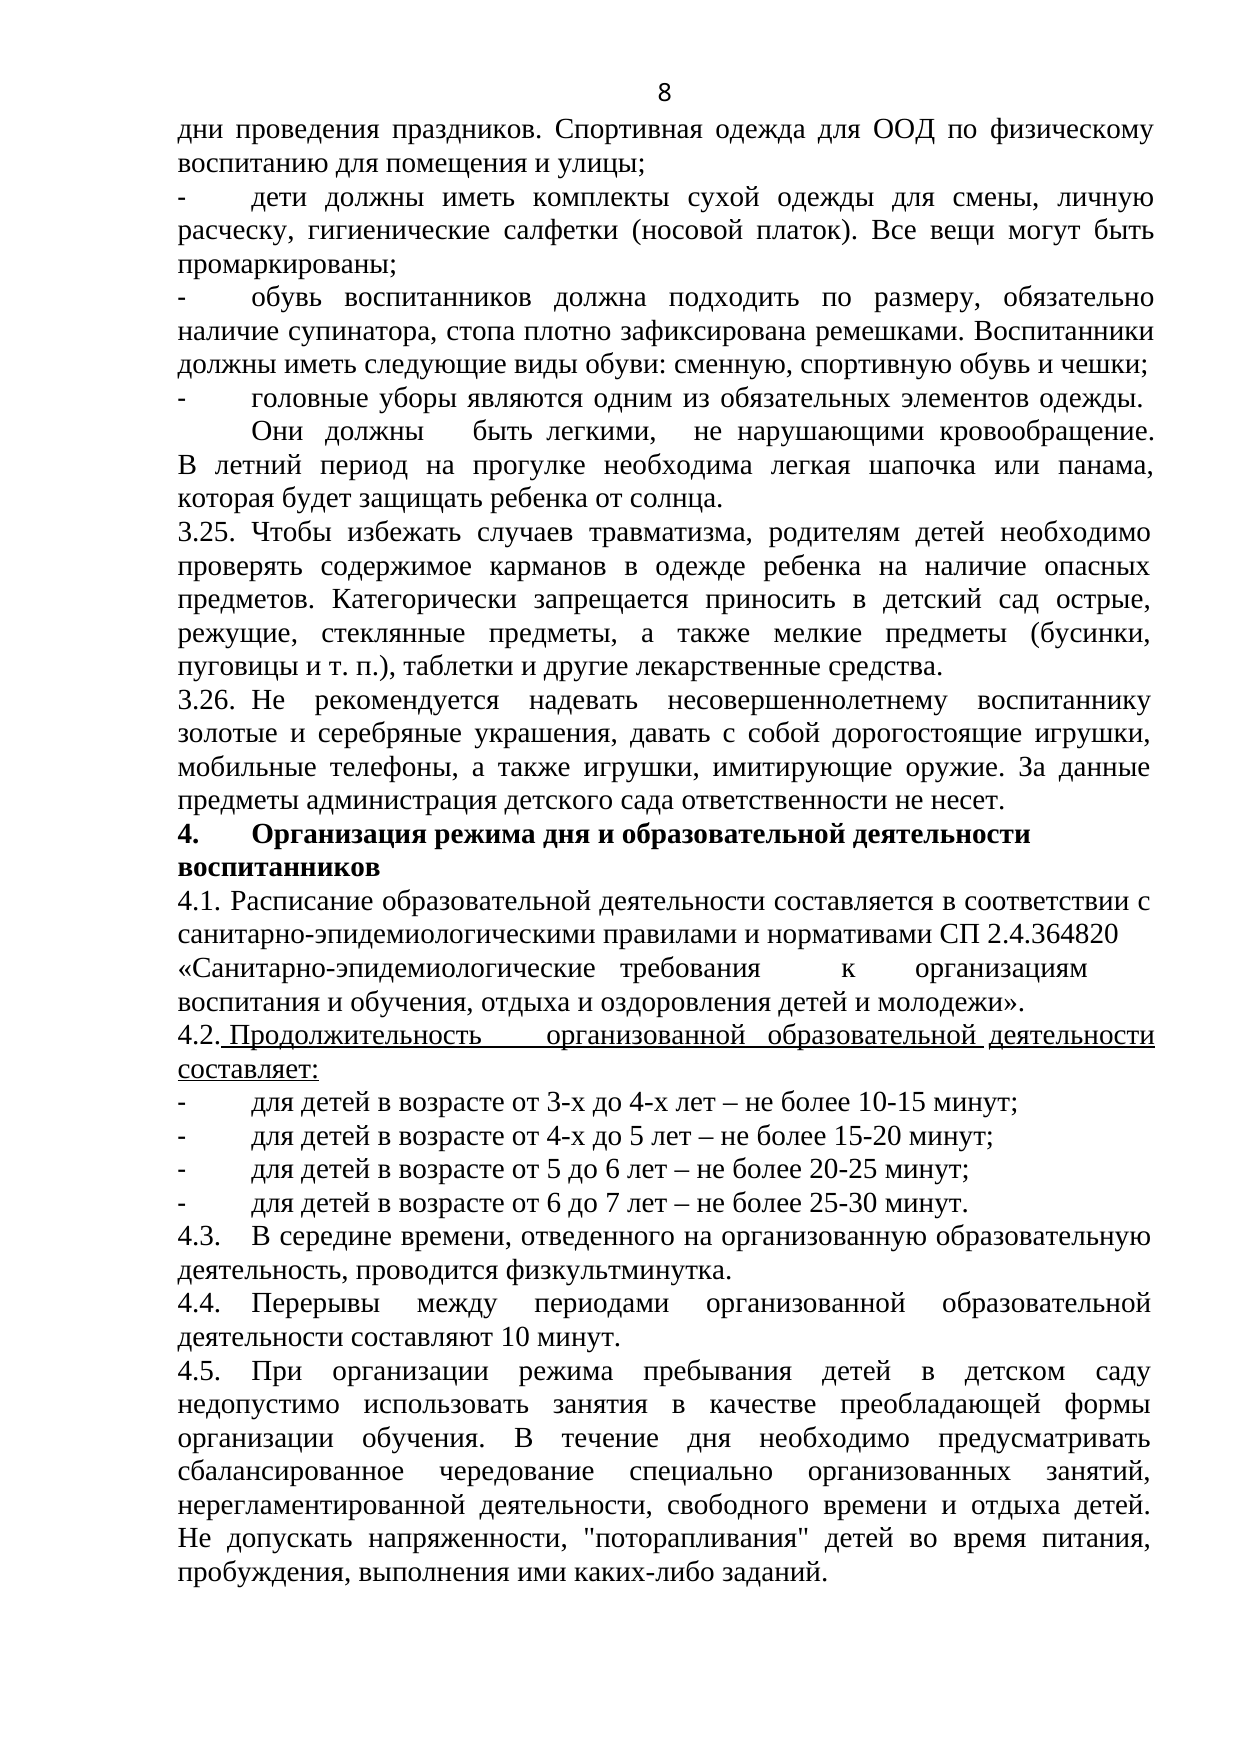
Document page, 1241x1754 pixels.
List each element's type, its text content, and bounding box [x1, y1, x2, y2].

list для детей в возрасте от 3-х до 4-х лет – не более 10-15 минут; [177, 1084, 1159, 1118]
list дети должны иметь комплекты сухой одежды для смены, личную расческу, гигиенические салфетки (носовой платок). Все вещи могут быть промаркированы; [177, 179, 1155, 279]
list головные уборы являются одним из обязательных элементов одежды. Они должны быть легкими, не нарушающими кровообращение. В летний период на прогулке необходима легкая шапочка или панама, которая будет защищать ребенка от солнца. [177, 380, 1155, 514]
list В середине времени, отведенного на организованную образовательную деятельность, проводится физкультминутка. [177, 1218, 1151, 1286]
list Не рекомендуется надевать несовершеннолетнему воспитаннику золотые и серебряные украшения, давать с собой дорогостоящие игрушки, мобильные телефоны, а также игрушки, имитирующие оружие. За данные предметы администрация детского сада ответственности не несет. [177, 682, 1151, 816]
list обувь воспитанников должна подходить по размеру, обязательно наличие супинатора, стопа плотно зафиксирована ремешками. Воспитанники должны иметь следующие виды обуви: сменную, спортивную обувь и чешки; [177, 279, 1155, 380]
list Перерывы между периодами организованной образовательной деятельности составляют 10 минут. [177, 1286, 1151, 1353]
subtitle Организация режима дня и образовательной деятельности воспитанников [177, 816, 1151, 883]
text 4.2. Продолжительность организованной образовательной деятельности составляет: [177, 1017, 1159, 1084]
list При организации режима пребывания детей в детском саду недопустимо использовать занятия в качестве преобладающей формы организации обучения. В течение дня необходимо предусматривать сбалансированное чередование специально организованных занятий, нерегламентированной деятельности, свободного времени и отдыха детей. Не допускать напряженности, "поторапливания" детей во время питания, пробуждения, выполнения ими каких-либо заданий. [177, 1353, 1151, 1587]
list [177, 112, 1155, 179]
list для детей в возрасте от 4-х до 5 лет – не более 15-20 минут; [177, 1118, 1159, 1151]
text 4.1. Расписание образовательной деятельности составляется в соответствии с санитарно-эпидемиологическими правилами и нормативами СП 2.4.364820 [177, 883, 1152, 950]
list для детей в возрасте от 6 до 7 лет – не более 25-30 минут. [177, 1185, 1159, 1218]
text «Санитарно-эпидемиологические требования к организациям воспитания и обучения, отдыха и оздоровления детей и молодежи». [177, 950, 1152, 1017]
list Чтобы избежать случаев травматизма, родителям детей необходимо проверять содержимое карманов в одежде ребенка на наличие опасных предметов. Категорически запрещается приносить в детский сад острые, режущие, стеклянные предметы, а также мелкие предметы (бусинки, пуговицы и т. п.), таблетки и другие лекарственные средства. [177, 514, 1151, 682]
list для детей в возрасте от 5 до 6 лет – не более 20-25 минут; [177, 1151, 1159, 1185]
